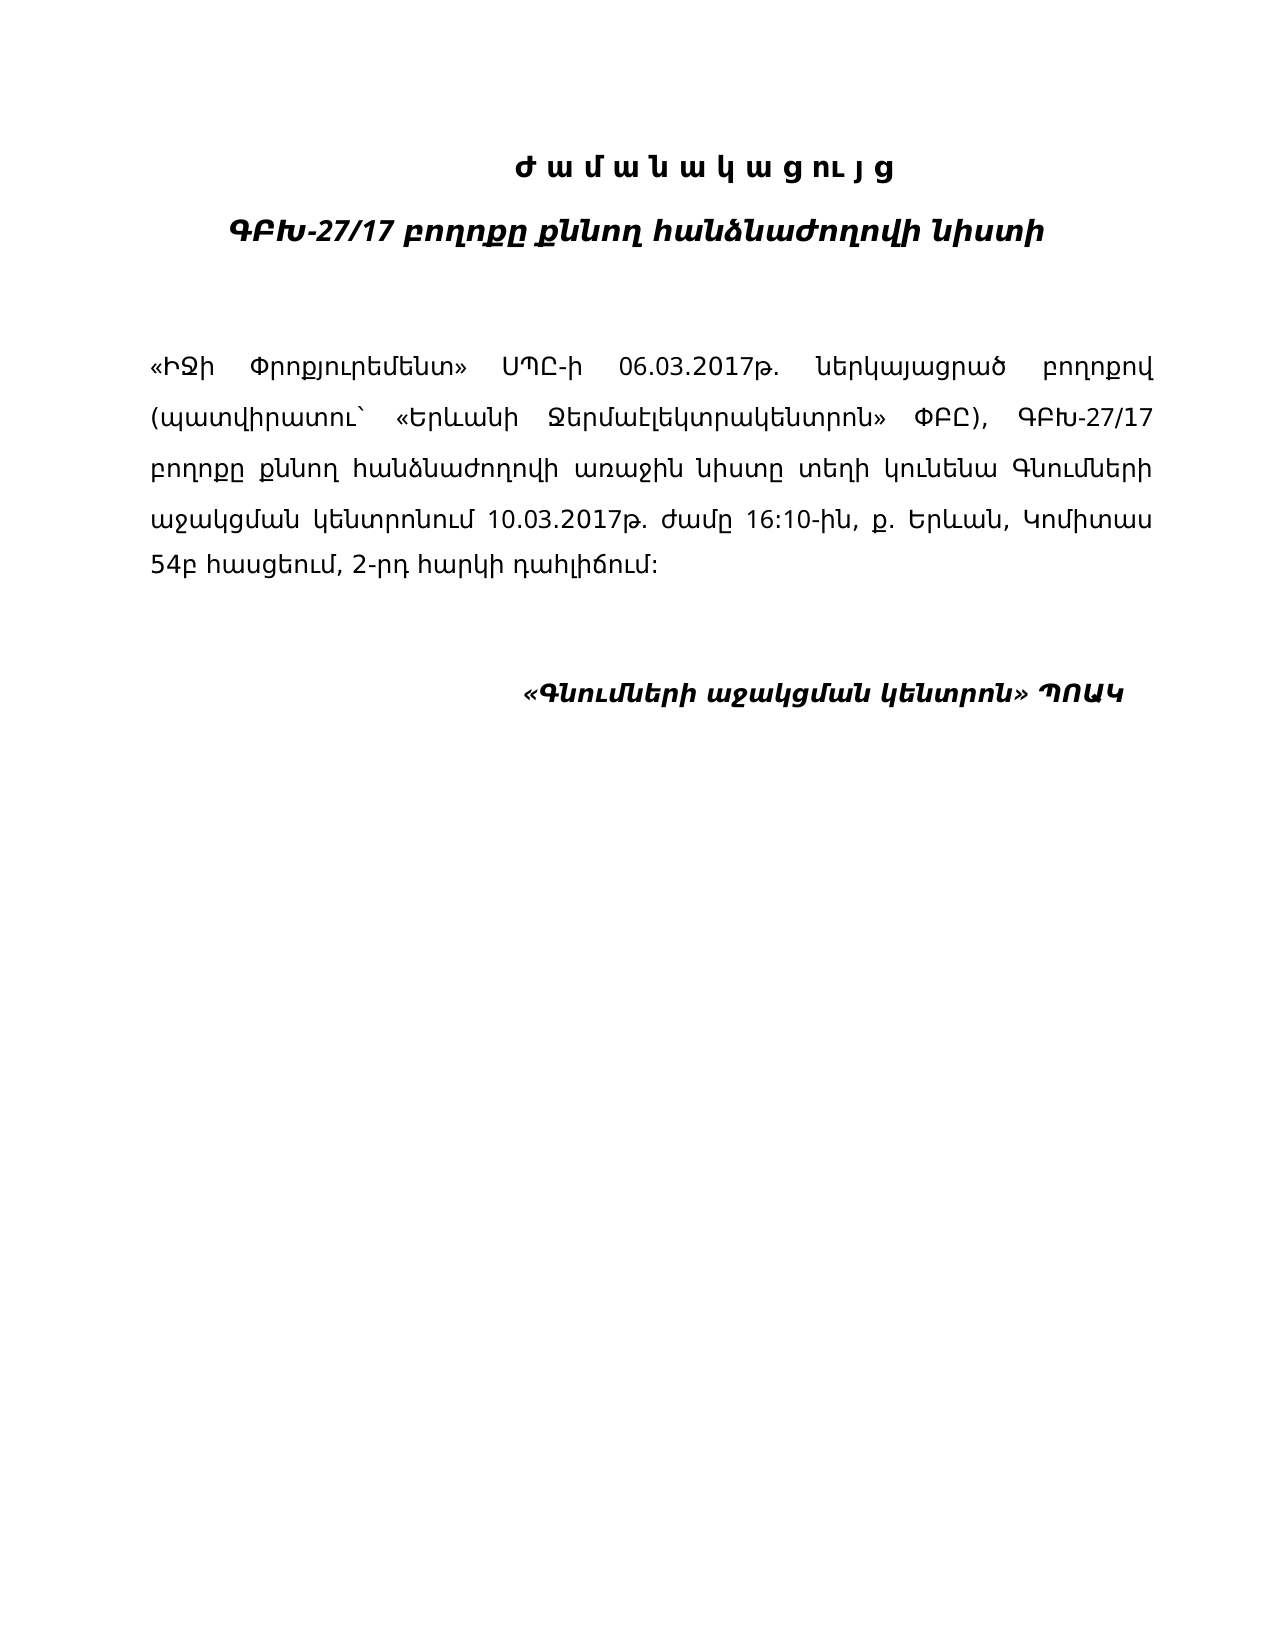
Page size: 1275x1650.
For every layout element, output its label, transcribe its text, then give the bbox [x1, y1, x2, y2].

text «ԻՋի Փրոքյուրեմենտ» ՍՊԸ-ի 06.03.2017թ. ներկայացրած բողոքով (պատվիրատու` «Երևանի Ջերմաէլեկտրակենտրոն» ՓԲԸ), ԳԲԽ-27/17 բողոքը քննող հանձնաժողովի առաջին նիստը տեղի կունենա Գնումների աջակցման կենտրոնում 10.03.2017թ. ժամը 16:10-ին, ք. Երևան, Կոմիտաս 54բ հասցեում, 2-րդ հարկի դահլիճում: [150, 348, 1153, 579]
text «Գնումների աջակցման կենտրոն» ՊՈԱԿ [150, 679, 1125, 708]
text Ժ ա մ ա ն ա կ ա ց ու յ ց [150, 150, 1125, 184]
text ԳԲԽ-27/17 բողոքը քննող հանձնաժողովի նիստի [150, 210, 1125, 249]
